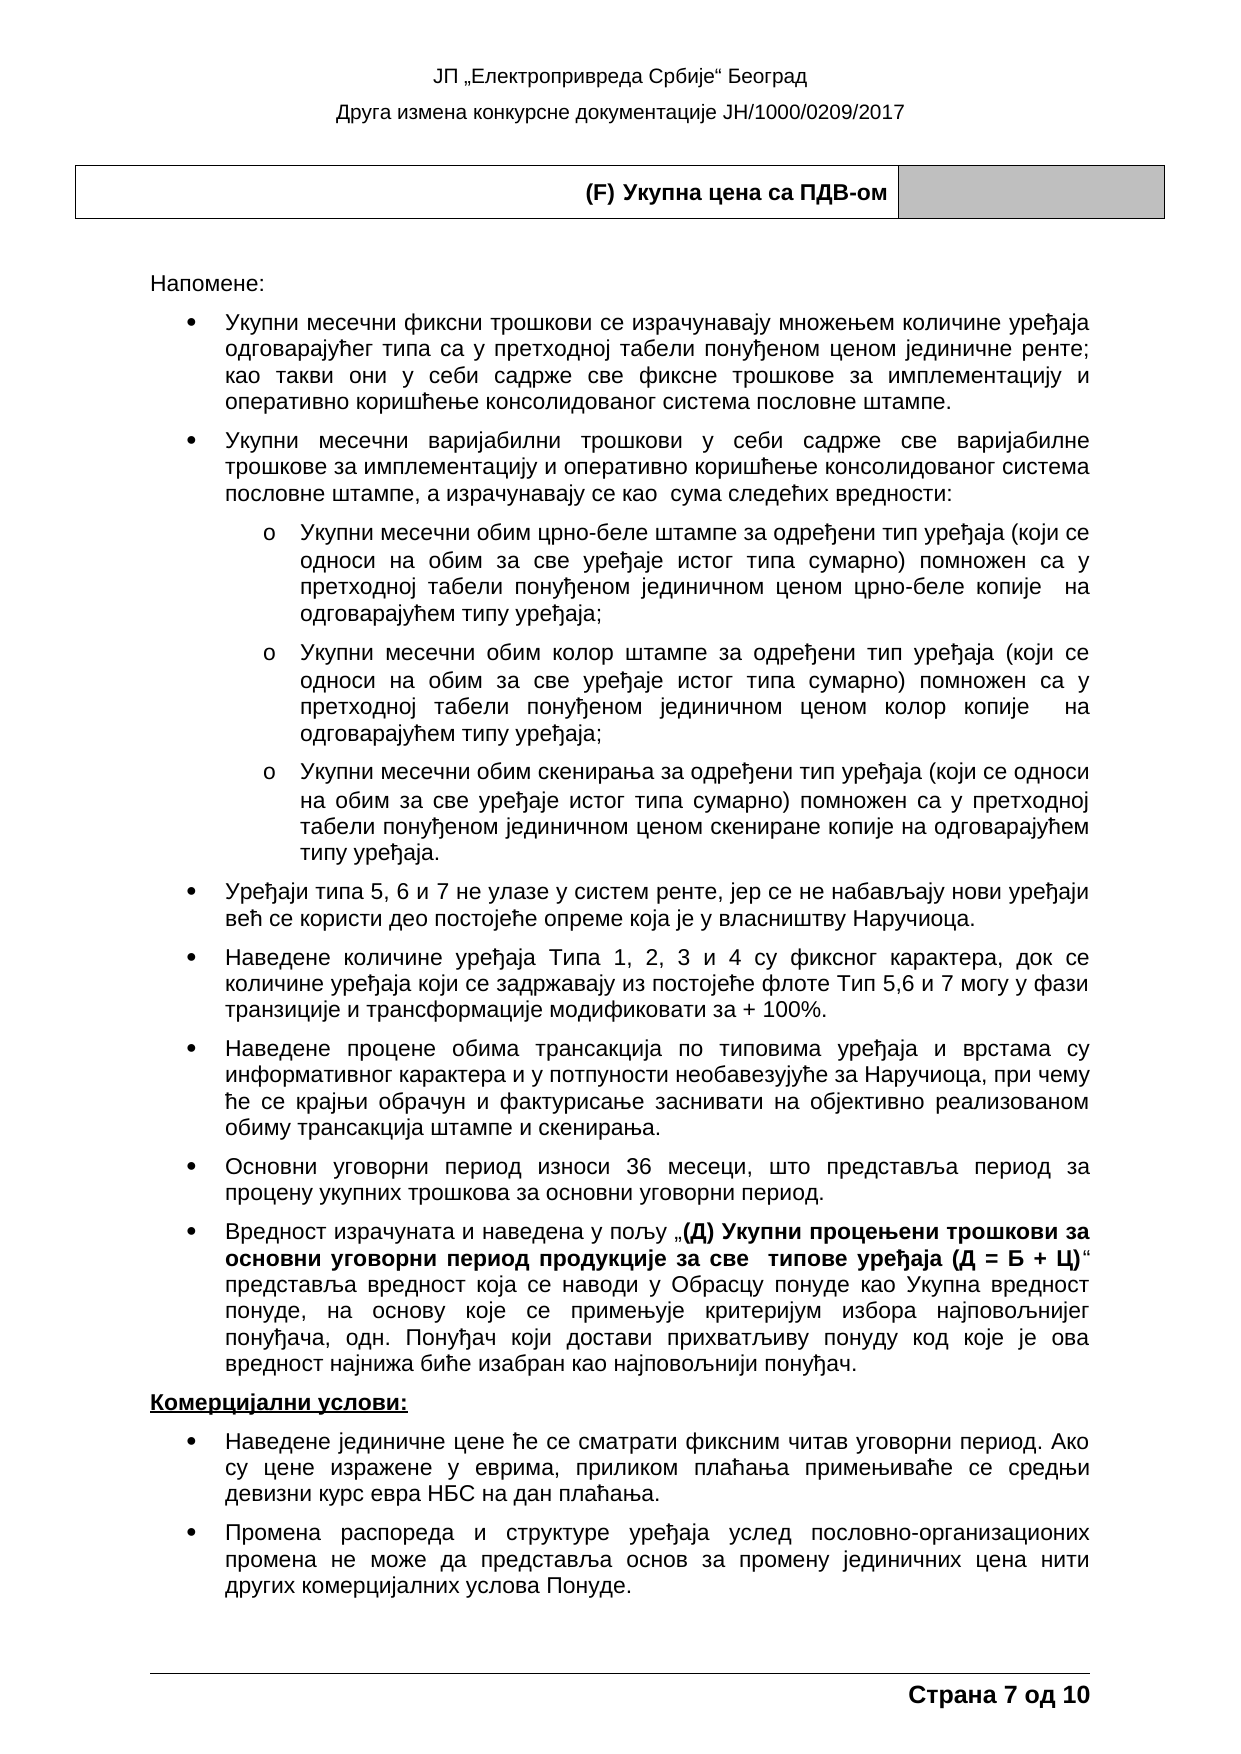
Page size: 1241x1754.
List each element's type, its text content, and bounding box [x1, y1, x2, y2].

list Вредност израчуната и наведена у пољу „(Д) Укупни процењени трошкови за основни уговорни период продукције за све типове уређаја (Д = Б + Ц)“ представља вредност која се наводи у Обрасцу понуде као Укупна вредност понуде, на основу које се примењује критеријум избора најповољнијег понуђача, одн. Понуђач који достави прихватљиву понуду код које је ова вредност најнижа биће изабран као најповољнији понуђач. [187, 1218, 1090, 1376]
text Комерцијални услови: [150, 1389, 1090, 1415]
table_cell Укупна цена са ПДВ-ом [76, 166, 898, 218]
list Укупни месечни варијабилни трошкови у себи садрже све варијабилне трошкове за имплементацију и оперативно коришћење консолидованог система пословне штампе, а израчунавају се као сума следећих вредности: [187, 427, 1090, 506]
list Наведене процене обима трансакција по типовима уређаја и врстама су информативног карактера и у потпуности необавезујуће за Наручиоца, при чему ће се крајњи обрачун и фактурисање заснивати на објективно реализованом обиму трансакција штампе и скенирања. [187, 1035, 1090, 1140]
list Укупни месечни обим колор штампе за одређени тип уређаја (који се односи на обим за све уређаје истог типа сумарно) помножен са у претходној табели понуђеном јединичном ценом колор копије на одговарајућем типу уређаја; [262, 638, 1090, 746]
table_cell [899, 166, 1164, 218]
list Основни уговорни период износи 36 месеци, што представља период за процену укупних трошкова за основни уговорни период. [187, 1153, 1090, 1206]
list Уређаји типа 5, 6 и 7 не улазе у систем ренте, јер се не набављају нови уређаји већ се користи део постојеће опреме која је у власништву Наручиоца. [187, 878, 1090, 931]
list Укупни месечни обим скенирања за одређени тип уређаја (који се односи на обим за све уређаје истог типа сумарно) помножен са у претходној табели понуђеном јединичном ценом скениране копије на одговарајућем типу уређаја. [262, 758, 1090, 866]
list Наведене јединичне цене ће се сматрати фиксним читав уговорни период. Ако су цене изражене у еврима, приликом плаћања примењиваће се средњи девизни курс евра НБС на дан плаћања. [187, 1428, 1090, 1507]
list Промена распореда и структуре уређаја услед пословно-организационих промена не може да представља основ за промену јединичних цена нити других комерцијалних услова Понуде. [187, 1519, 1090, 1598]
list Укупни месечни фиксни трошкови се израчунавају множењем количине уређаја одговарајућег типа са у претходној табели понуђеном ценом јединичне ренте; као такви они у себи садрже све фиксне трошкове за имплементацију и оперативно коришћење консолидованог система пословне штампе. [187, 309, 1090, 414]
list Наведене количине уређаја Типа 1, 2, 3 и 4 су фиксног карактера, док се количине уређаја који се задржавају из постојеће флоте Тип 5,6 и 7 могу у фази транзиције и трансформације модификовати за + 100%. [187, 943, 1090, 1022]
list Укупни месечни обим црно-беле штампе за одређени тип уређаја (који се односи на обим за све уређаје истог типа сумарно) помножен са у претходној табели понуђеном јединичном ценом црно-беле копије на одговарајућем типу уређаја; [262, 518, 1090, 626]
text Напомене: [150, 270, 1090, 297]
